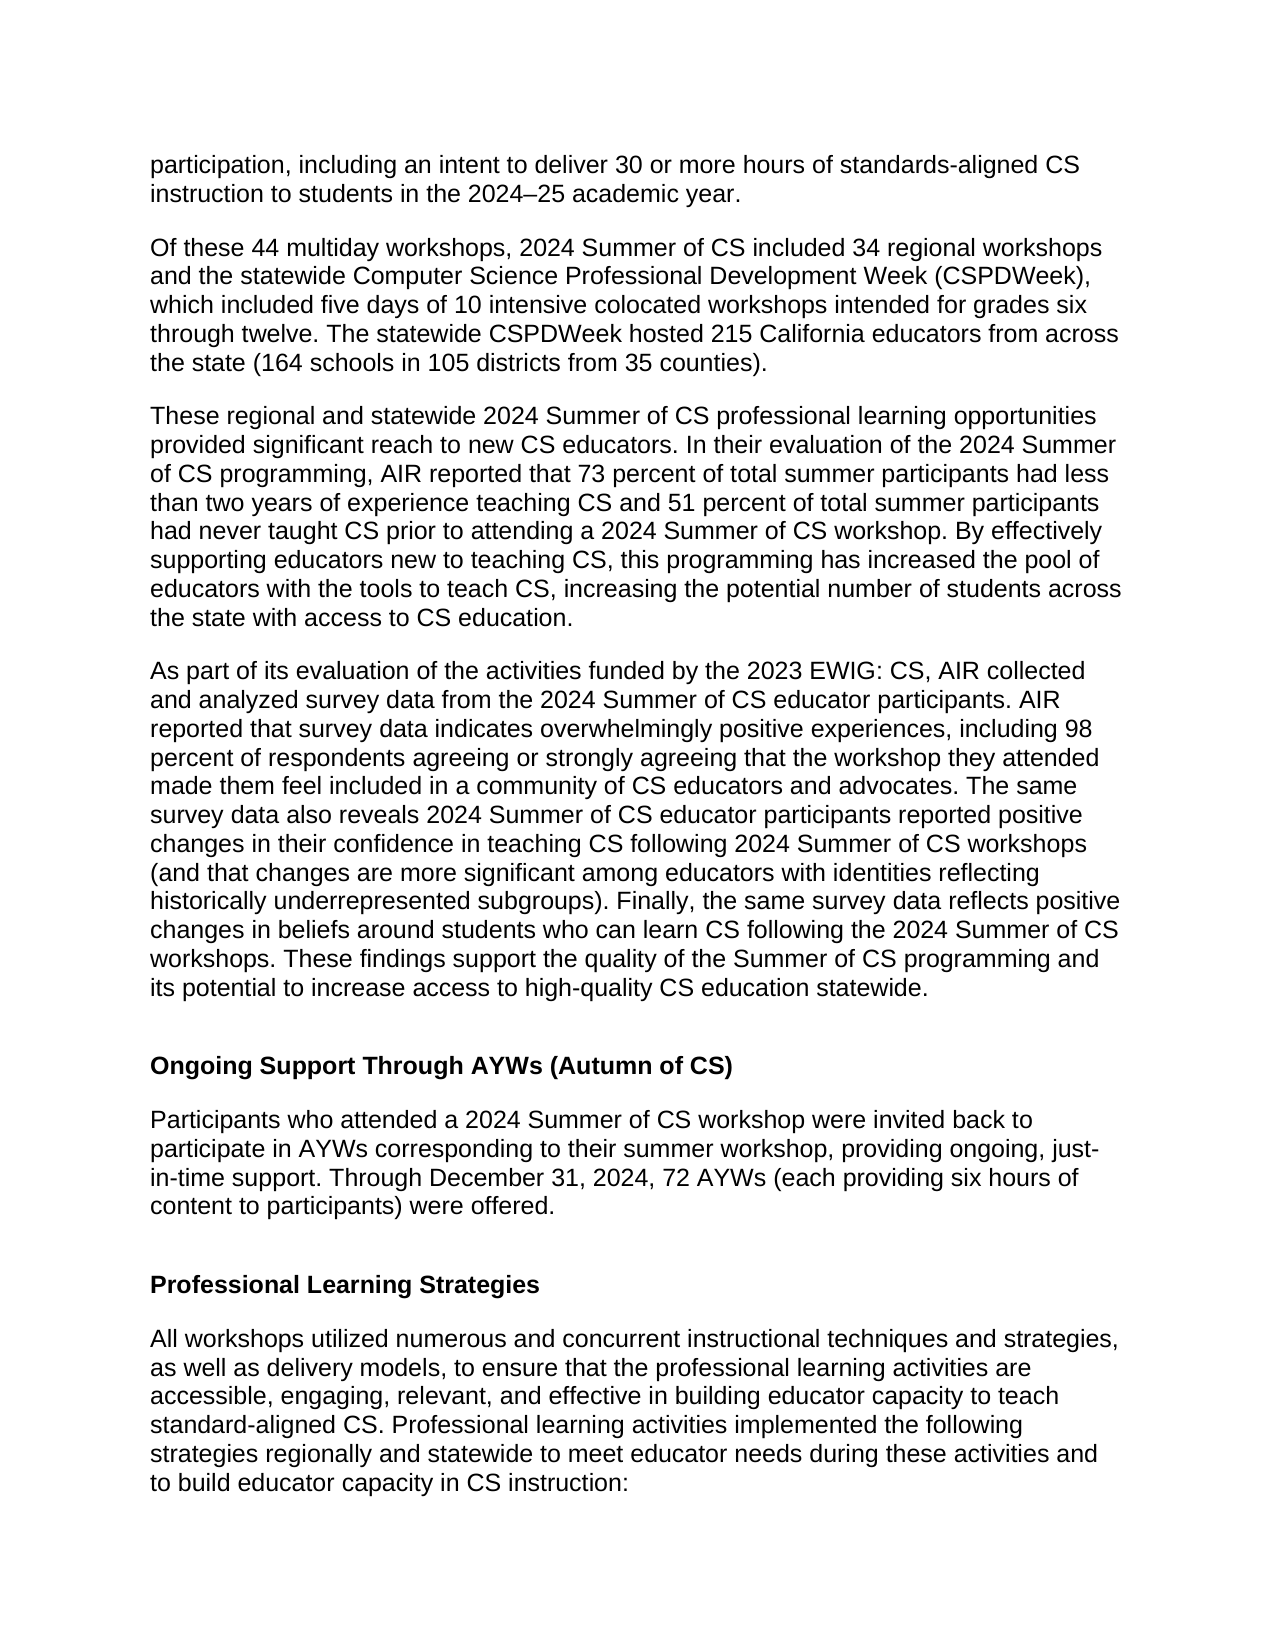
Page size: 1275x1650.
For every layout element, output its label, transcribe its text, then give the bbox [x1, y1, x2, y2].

subtitle Ongoing Support Through AYWs (Autumn of CS) [150, 1051, 1125, 1080]
subtitle Professional Learning Strategies [150, 1270, 1125, 1299]
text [150, 150, 1125, 207]
text As part of its evaluation of the activities funded by the 2023 EWIG: CS, AIR collected and analyzed survey data from the 2024 Summer of CS educator participants. AIR reported that survey data indicates overwhelmingly positive experiences, including 98 percent of respondents agreeing or strongly agreeing that the workshop they attended made them feel included in a community of CS educators and advocates. The same survey data also reveals 2024 Summer of CS educator participants reported positive changes in their confidence in teaching CS following 2024 Summer of CS workshops (and that changes are more significant among educators with identities reflecting historically underrepresented subgroups). Finally, the same survey data reflects positive changes in beliefs around students who can learn CS following the 2024 Summer of CS workshops. These findings support the quality of the Summer of CS programming and its potential to increase access to high-quality CS education statewide. [150, 656, 1125, 1001]
text Participants who attended a 2024 Summer of CS workshop were invited back to participate in AYWs corresponding to their summer workshop, providing ongoing, just-in-time support. Through December 31, 2024, 72 AYWs (each providing six hours of content to participants) were offered. [150, 1105, 1125, 1220]
text Of these 44 multiday workshops, 2024 Summer of CS included 34 regional workshops and the statewide Computer Science Professional Development Week (CSPDWeek), which included five days of 10 intensive colocated workshops intended for grades six through twelve. The statewide CSPDWeek hosted 215 California educators from across the state (164 schools in 105 districts from 35 counties). [150, 232, 1125, 376]
text All workshops utilized numerous and concurrent instructional techniques and strategies, as well as delivery models, to ensure that the professional learning activities are accessible, engaging, relevant, and effective in building educator capacity to teach standard-aligned CS. Professional learning activities implemented the following strategies regionally and statewide to meet educator needs during these activities and to build educator capacity in CS instruction: [150, 1324, 1125, 1496]
text These regional and statewide 2024 Summer of CS professional learning opportunities provided significant reach to new CS educators. In their evaluation of the 2024 Summer of CS programming, AIR reported that 73 percent of total summer participants had less than two years of experience teaching CS and 51 percent of total summer participants had never taught CS prior to attending a 2024 Summer of CS workshop. By effectively supporting educators new to teaching CS, this programming has increased the pool of educators with the tools to teach CS, increasing the potential number of students across the state with access to CS education. [150, 401, 1125, 631]
